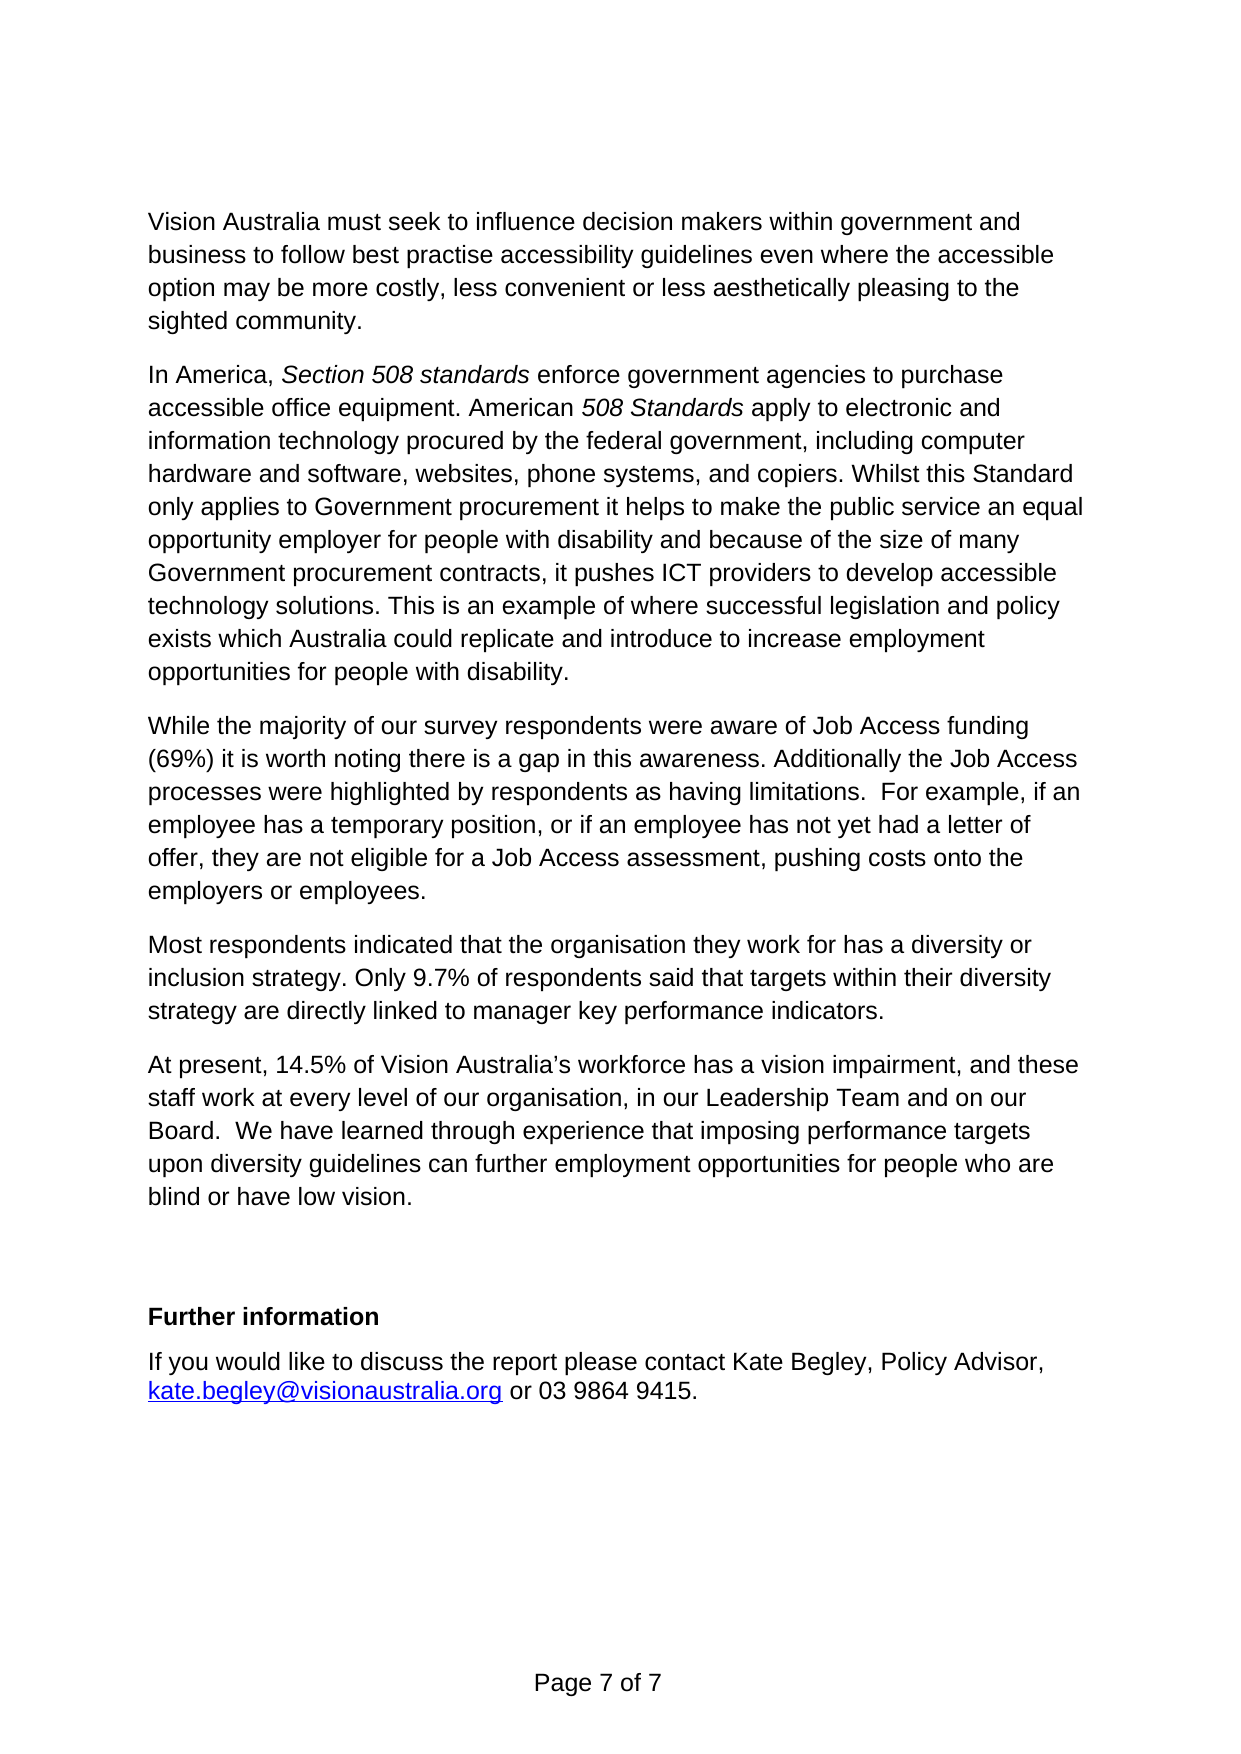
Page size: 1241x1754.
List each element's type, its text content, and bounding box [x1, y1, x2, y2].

text While the majority of our survey respondents were aware of Job Access funding (69%) it is worth noting there is a gap in this awareness. Additionally the Job Access processes were highlighted by respondents as having limitations. For example, if an employee has a temporary position, or if an employee has not yet had a letter of offer, they are not eligible for a Job Access assessment, pushing costs onto the employers or employees. [148, 711, 1092, 904]
text Most respondents indicated that the organisation they work for has a diversity or inclusion strategy. Only 9.7% of respondents said that targets within their diversity strategy are directly linked to manager key performance indicators. [148, 930, 1092, 1024]
text Vision Australia must seek to influence decision makers within government and business to follow best practise accessibility guidelines even where the accessible option may be more costly, less convenient or less aesthetically pleasing to the sighted community. [148, 207, 1092, 334]
text In America, Section 508 standards enforce government agencies to purchase accessible office equipment. American 508 Standards apply to electronic and information technology procured by the federal government, including computer hardware and software, websites, phone systems, and copiers. Whilst this Standard only applies to Government procurement it helps to make the public service an equal opportunity employer for people with disability and because of the size of many Government procurement contracts, it pushes ICT providers to develop accessible technology solutions. This is an example of where successful legislation and policy exists which Australia could replicate and introduce to increase employment opportunities for people with disability. [148, 360, 1092, 686]
text Further information [148, 1302, 1092, 1330]
text At present, 14.5% of Vision Australia’s workforce has a vision impairment, and these staff work at every level of our organisation, in our Leadership Team and on our Board. We have learned through experience that imposing performance targets upon diversity guidelines can further employment opportunities for people who are blind or have low vision. [148, 1049, 1092, 1210]
text If you would like to discuss the report please contact Kate Begley, Policy Advisor, kate.begley@visionaustralia.org or 03 9864 9415. [148, 1347, 1092, 1404]
